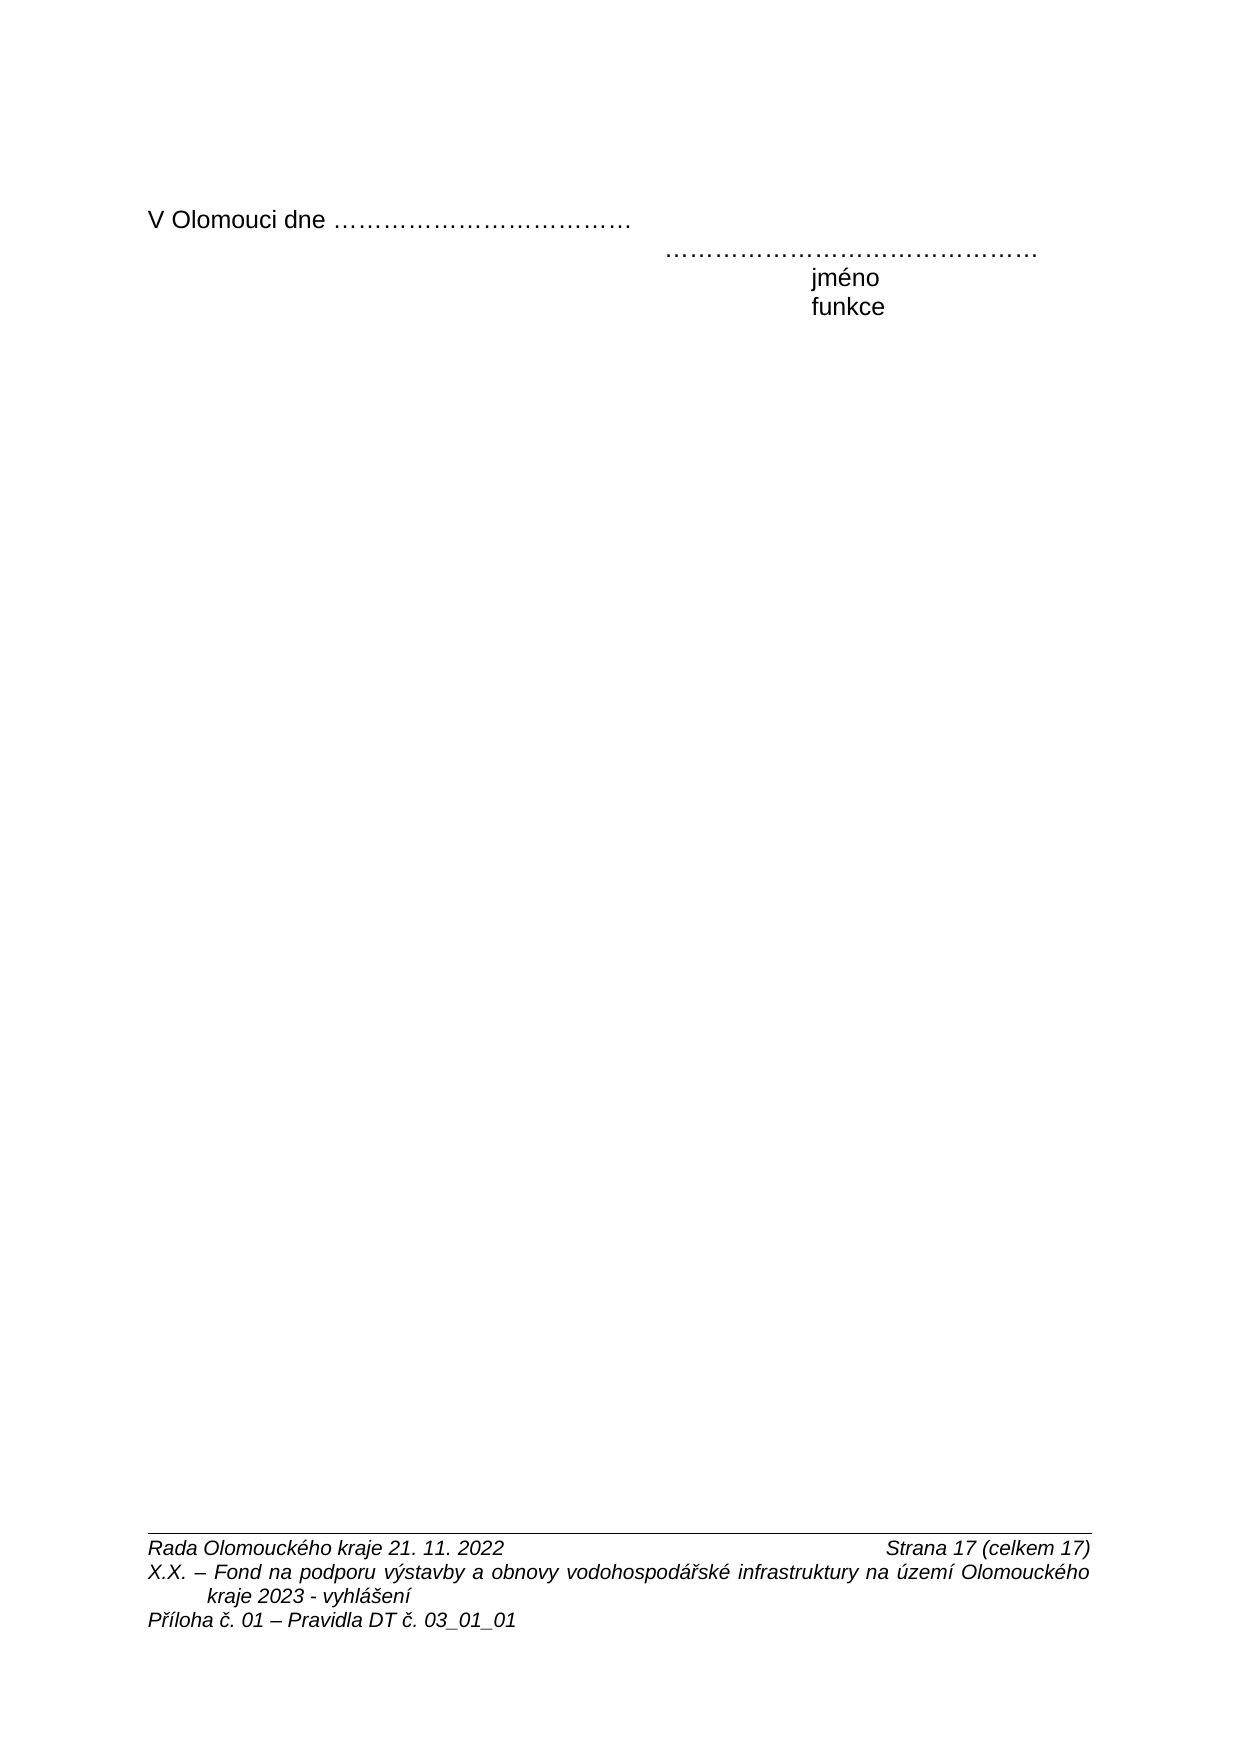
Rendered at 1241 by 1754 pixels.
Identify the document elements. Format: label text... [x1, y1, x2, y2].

text jméno [148, 263, 1092, 291]
text ……………………………………… [148, 234, 1092, 263]
text V Olomouci dne ……………………………… [148, 205, 1092, 234]
text funkce [148, 291, 1092, 320]
